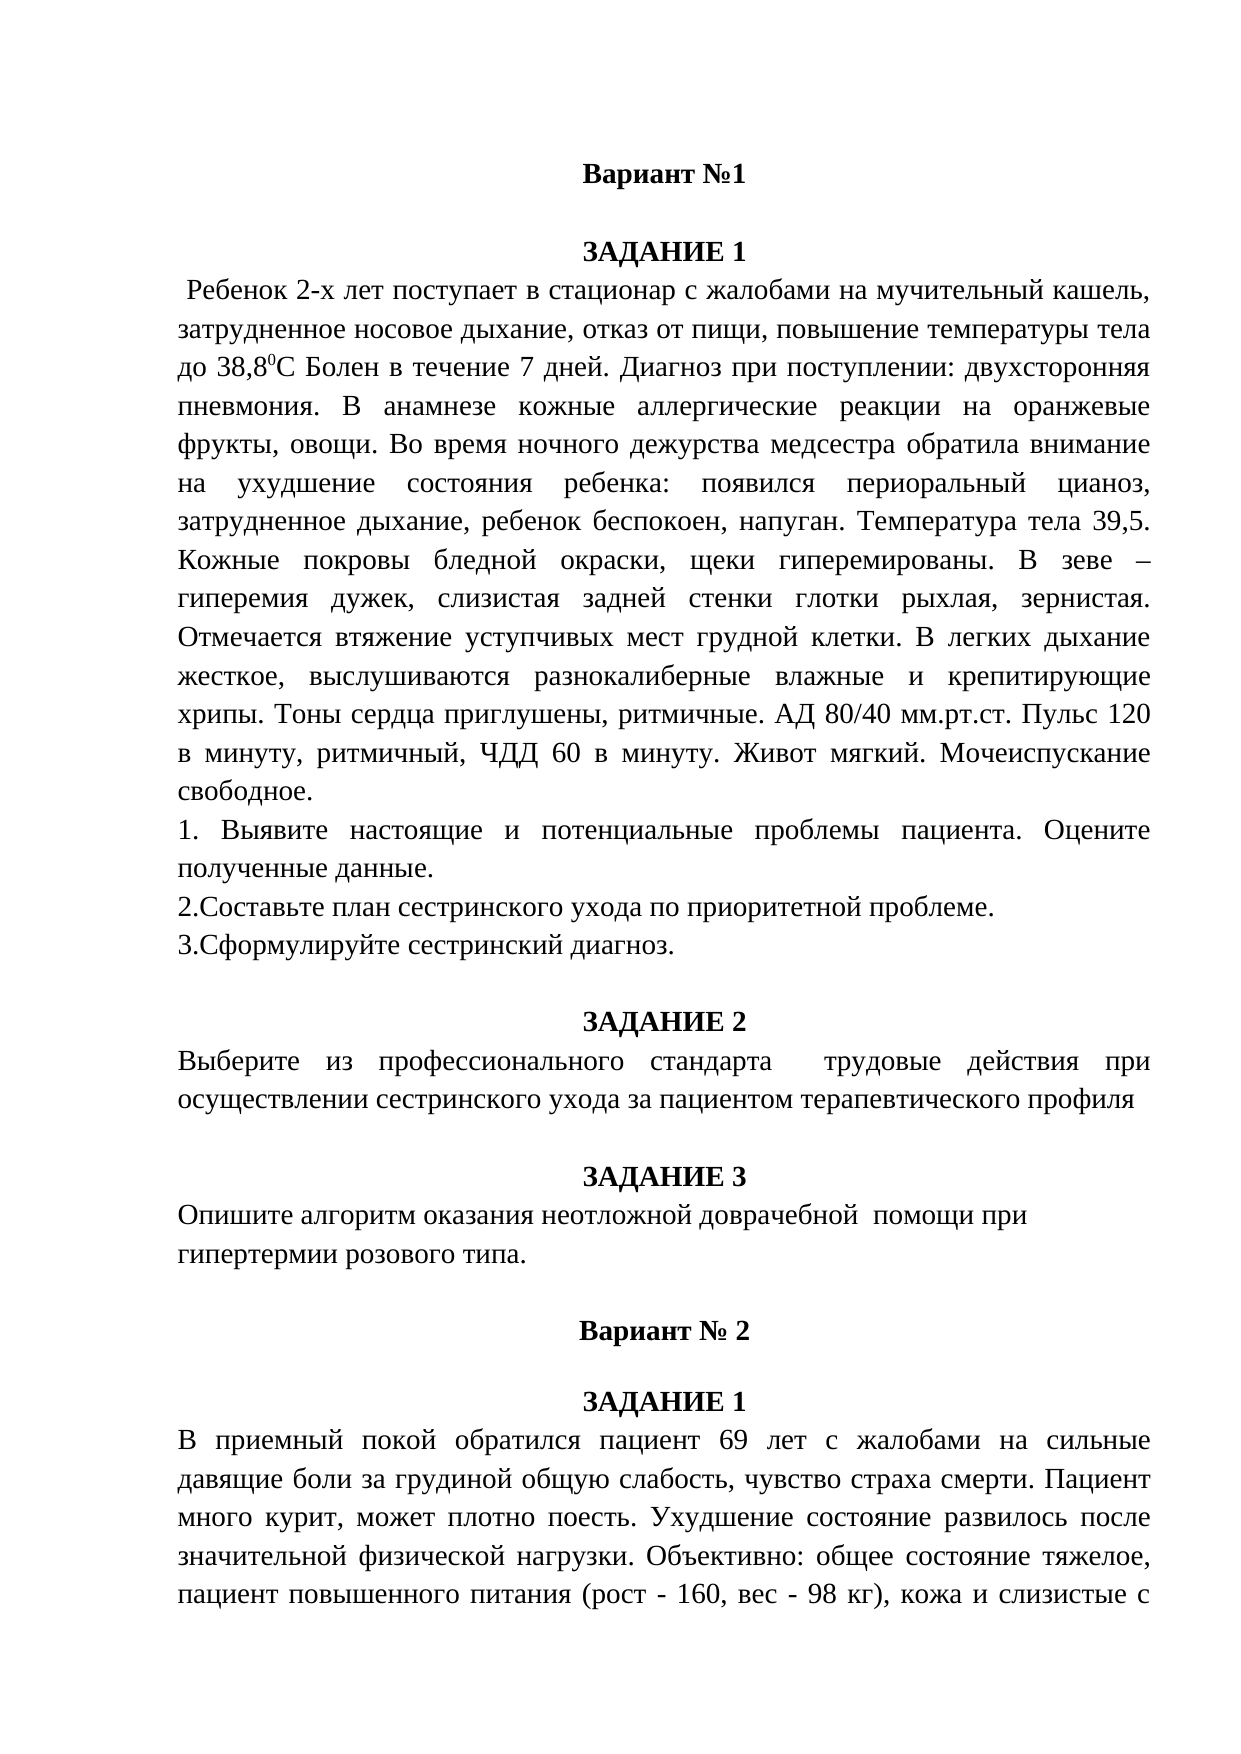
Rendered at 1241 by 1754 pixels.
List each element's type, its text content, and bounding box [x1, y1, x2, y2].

text 1. Выявите настоящие и потенциальные проблемы пациента. Оцените полученные данные. [177, 812, 1152, 884]
text ЗАДАНИЕ 1 [177, 234, 1152, 267]
text Опишите алгоритм оказания неотложной доврачебной помощи при гипертермии розового типа. [177, 1197, 1152, 1269]
text ЗАДАНИЕ 3 [177, 1159, 1152, 1192]
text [177, 1422, 1152, 1610]
text ЗАДАНИЕ 2 [177, 1004, 1152, 1038]
text Выберите из профессионального стандарта трудовые действия при осуществлении сестринского ухода за пациентом терапевтического профиля [177, 1043, 1152, 1115]
text Ребенок 2-х лет поступает в стационар с жалобами на мучительный кашель, затрудненное носовое дыхание, отказ от пищи, повышение температуры тела до 38,80С Болен в течение 7 дней. Диагноз при поступлении: двухсторонняя пневмония. В анамнезе кожные аллергические реакции на оранжевые фрукты, овощи. Во время ночного дежурства медсестра обратила внимание на ухудшение состояния ребенка: появился периоральный цианоз, затрудненное дыхание, ребенок беспокоен, напуган. Температура тела 39,5. Кожные покровы бледной окраски, щеки гиперемированы. В зеве – гиперемия дужек, слизистая задней стенки глотки рыхлая, зернистая. Отмечается втяжение уступчивых мест грудной клетки. В легких дыхание жесткое, выслушиваются разнокалиберные влажные и крепитирующие хрипы. Тоны сердца приглушены, ритмичные. АД 80/40 мм.рт.ст. Пульс 120 в минуту, ритмичный, ЧДД 60 в минуту. Живот мягкий. Мочеиспускание свободное. [177, 272, 1152, 807]
text 2.Составьте план сестринского ухода по приоритетной проблеме. [177, 889, 1152, 922]
text Вариант №1 [177, 157, 1152, 190]
text Вариант № 2 [177, 1313, 1152, 1346]
text 3.Сформулируйте сестринский диагноз. [177, 927, 1152, 961]
text ЗАДАНИЕ 1 [177, 1384, 1152, 1417]
